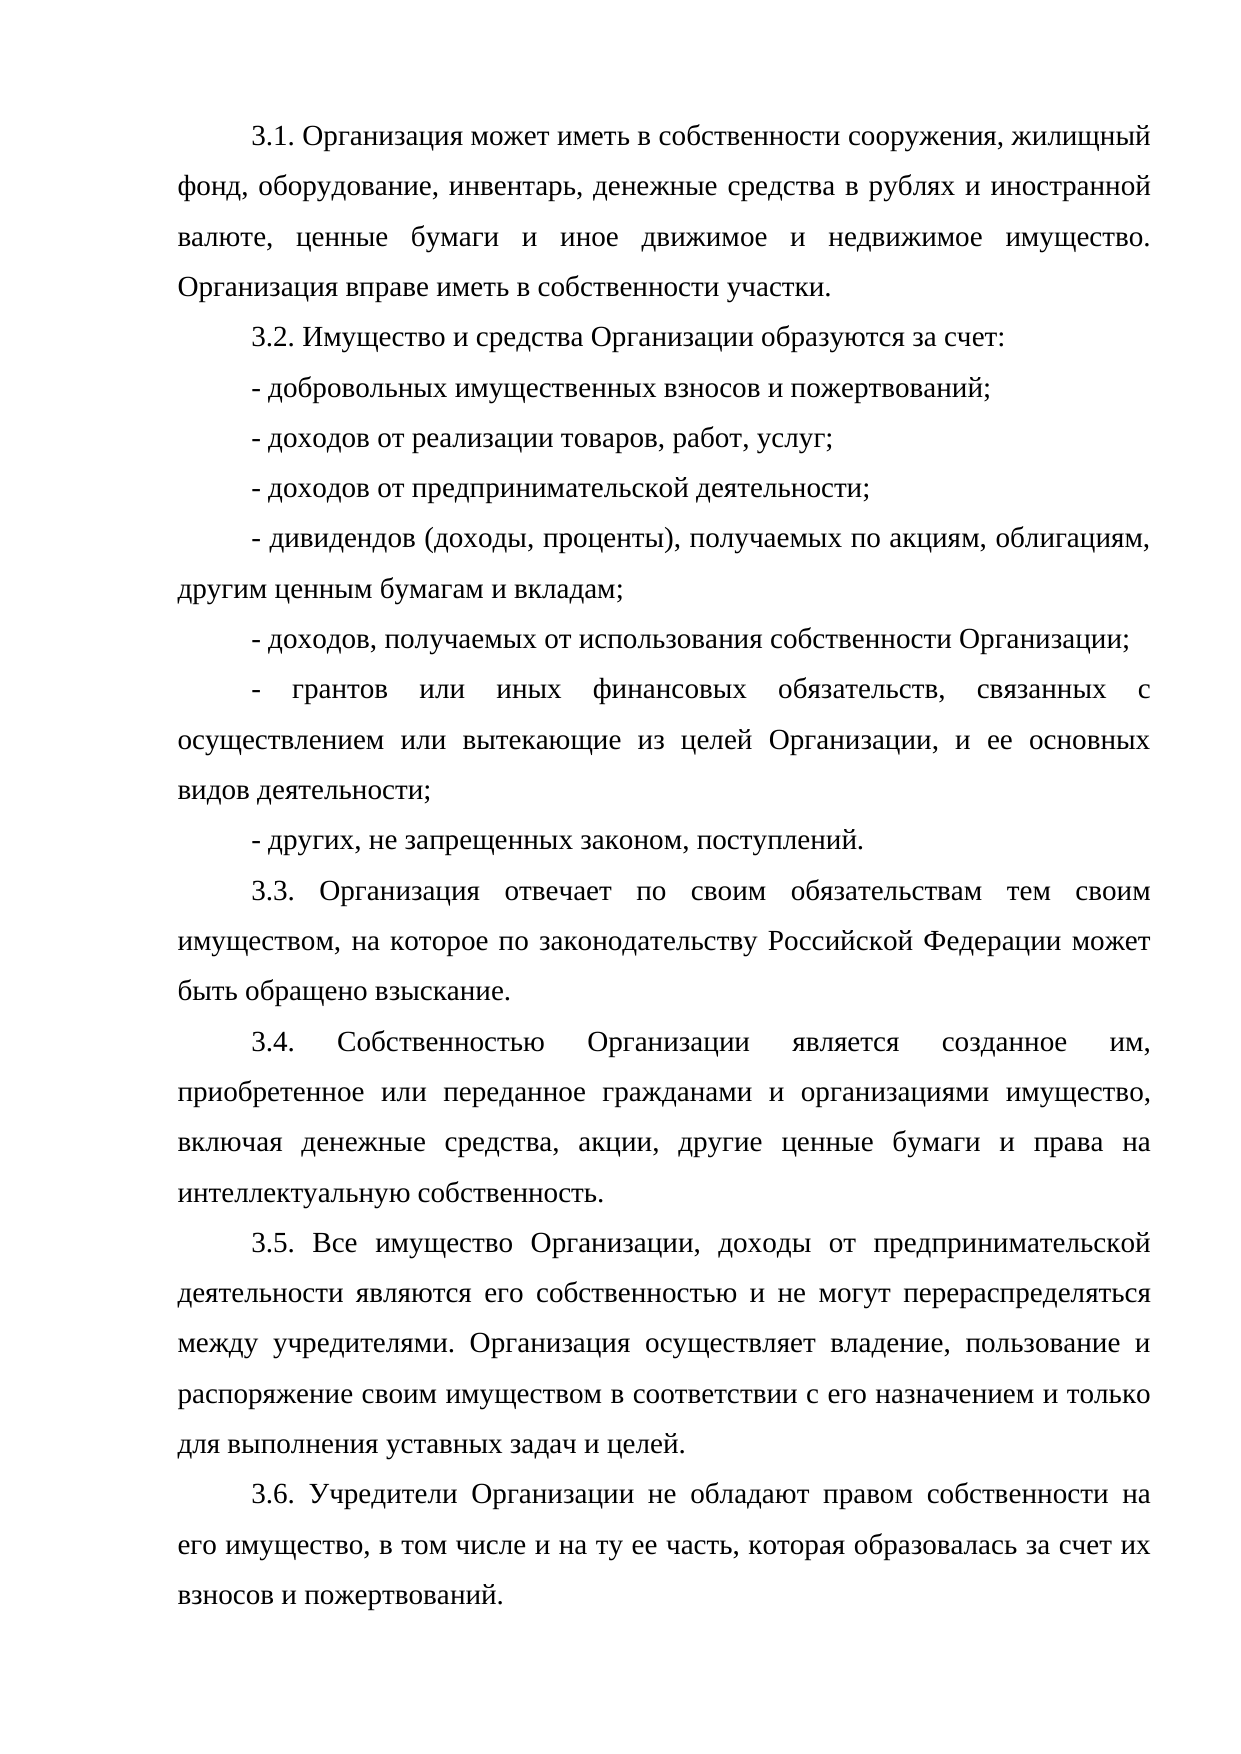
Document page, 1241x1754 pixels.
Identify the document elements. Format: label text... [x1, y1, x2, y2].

text - добровольных имущественных взносов и пожертвований; [177, 370, 1152, 403]
text - доходов от предпринимательской деятельности; [177, 470, 1152, 504]
text 3.3. Организация отвечает по своим обязательствам тем своим имуществом, на которое по законодательству Российской Федерации может быть обращено взыскание. [177, 873, 1152, 1007]
text - доходов, получаемых от использования собственности Организации; [177, 621, 1152, 655]
text - грантов или иных финансовых обязательств, связанных с осуществлением или вытекающие из целей Организации, и ее основных видов деятельности; [177, 672, 1152, 806]
text 3.5. Все имущество Организации, доходы от предпринимательской деятельности являются его собственностью и не могут перераспределяться между учредителями. Организация осуществляет владение, пользование и распоряжение своим имуществом в соответствии с его назначением и только для выполнения уставных задач и целей. [177, 1225, 1152, 1460]
text 3.1. Организация может иметь в собственности сооружения, жилищный фонд, оборудование, инвентарь, денежные средства в рублях и иностранной валюте, ценные бумаги и иное движимое и недвижимое имущество. Организация вправе иметь в собственности участки. [177, 118, 1152, 303]
text 3.6. Учредители Организации не обладают правом собственности на его имущество, в том числе и на ту ее часть, которая образовалась за счет их взносов и пожертвований. [177, 1477, 1152, 1611]
text - дивидендов (доходы, проценты), получаемых по акциям, облигациям, другим ценным бумагам и вкладам; [177, 521, 1152, 604]
text - доходов от реализации товаров, работ, услуг; [177, 420, 1152, 453]
text 3.4. Собственностью Организации является созданное им, приобретенное или переданное гражданами и организациями имущество, включая денежные средства, акции, другие ценные бумаги и права на интеллектуальную собственность. [177, 1024, 1152, 1208]
text - других, не запрещенных законом, поступлений. [177, 822, 1152, 856]
text 3.2. Имущество и средства Организации образуются за счет: [177, 319, 1152, 353]
